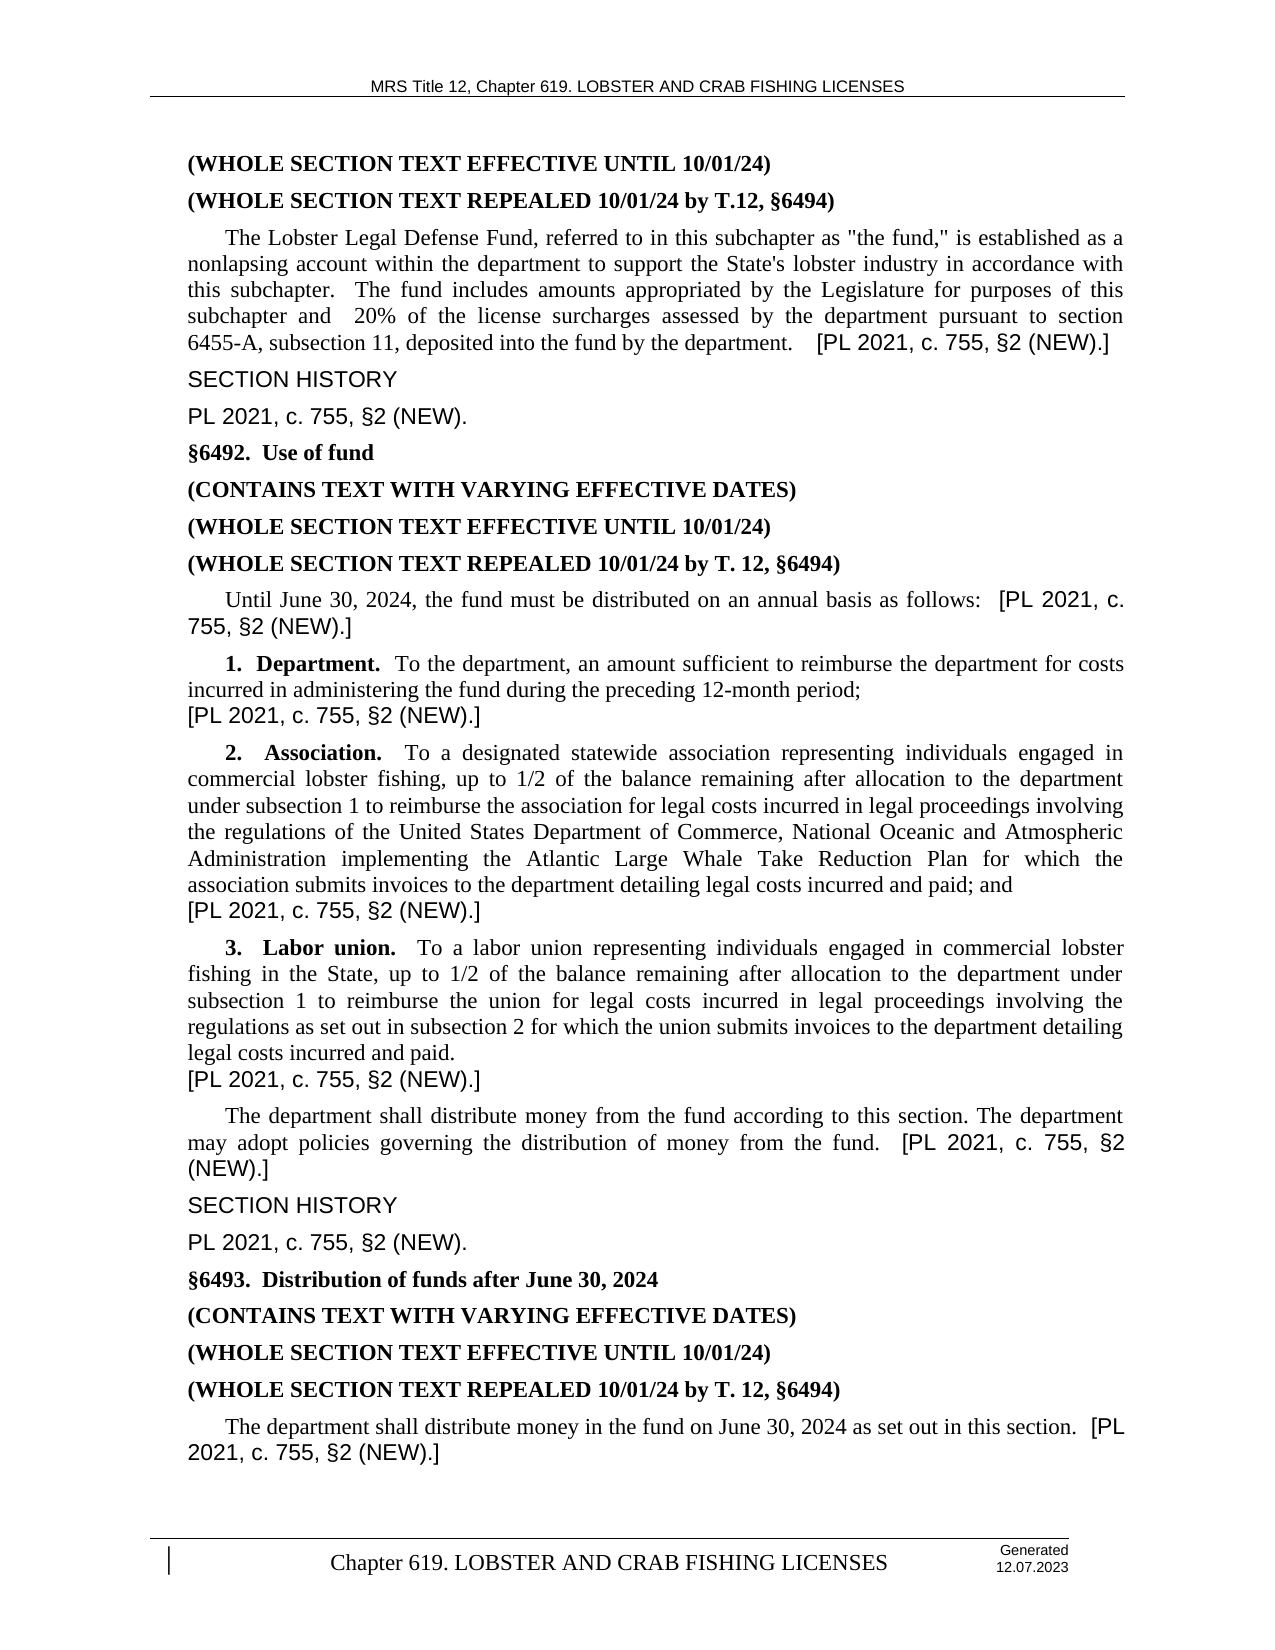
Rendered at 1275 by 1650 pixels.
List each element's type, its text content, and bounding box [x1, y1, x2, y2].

text §6493. Distribution of funds after June 30, 2024 [187, 1266, 1125, 1292]
text PL 2021, c. 755, §2 (NEW). [187, 1229, 1125, 1255]
text The department shall distribute money in the fund on June 30, 2024 as set out in this section. [PL 2021, c. 755, §2 (NEW).] [187, 1413, 1125, 1466]
text (WHOLE SECTION TEXT EFFECTIVE UNTIL 10/01/24) [187, 150, 1125, 176]
text (WHOLE SECTION TEXT EFFECTIVE UNTIL 10/01/24) [187, 1339, 1125, 1366]
text PL 2021, c. 755, §2 (NEW). [187, 403, 1125, 429]
text 1. Department. To the department, an amount sufficient to reimburse the department for costs incurred in administering the fund during the preceding 12-month period; [187, 650, 1125, 702]
text (WHOLE SECTION TEXT REPEALED 10/01/24 by T.12, §6494) [187, 187, 1125, 213]
text §6492. Use of fund [187, 439, 1125, 466]
text SECTION HISTORY [187, 1192, 1125, 1218]
text Until June 30, 2024, the fund must be distributed on an annual basis as follows: [PL 2021, c. 755, §2 (NEW).] [187, 586, 1125, 639]
text [PL 2021, c. 755, §2 (NEW).] [187, 897, 1125, 924]
text (CONTAINS TEXT WITH VARYING EFFECTIVE DATES) [187, 1302, 1125, 1329]
text (WHOLE SECTION TEXT REPEALED 10/01/24 by T. 12, §6494) [187, 550, 1125, 576]
text (WHOLE SECTION TEXT REPEALED 10/01/24 by T. 12, §6494) [187, 1376, 1125, 1402]
text SECTION HISTORY [187, 366, 1125, 392]
text The Lobster Legal Defense Fund, referred to in this subchapter as "the fund," is established as a nonlapsing account within the department to support the State's lobster industry in accordance with this subchapter. The fund includes amounts appropriated by the Legislature for purposes of this subchapter and 20% of the license surcharges assessed by the department pursuant to section 6455‑A, subsection 11, deposited into the fund by the department. [PL 2021, c. 755, §2 (NEW).] [187, 223, 1125, 355]
text The department shall distribute money from the fund according to this section. The department may adopt policies governing the distribution of money from the fund. [PL 2021, c. 755, §2 (NEW).] [187, 1103, 1125, 1182]
text (WHOLE SECTION TEXT EFFECTIVE UNTIL 10/01/24) [187, 513, 1125, 539]
text [PL 2021, c. 755, §2 (NEW).] [187, 1066, 1125, 1092]
text [PL 2021, c. 755, §2 (NEW).] [187, 702, 1125, 729]
text 3. Labor union. To a labor union representing individuals engaged in commercial lobster fishing in the State, up to 1/2 of the balance remaining after allocation to the department under subsection 1 to reimburse the union for legal costs incurred in legal proceedings involving the regulations as set out in subsection 2 for which the union submits invoices to the department detailing legal costs incurred and paid. [187, 934, 1125, 1066]
text (CONTAINS TEXT WITH VARYING EFFECTIVE DATES) [187, 476, 1125, 502]
text 2. Association. To a designated statewide association representing individuals engaged in commercial lobster fishing, up to 1/2 of the balance remaining after allocation to the department under subsection 1 to reimburse the association for legal costs incurred in legal proceedings involving the regulations of the United States Department of Commerce, National Oceanic and Atmospheric Administration implementing the Atlantic Large Whale Take Reduction Plan for which the association submits invoices to the department detailing legal costs incurred and paid; and [187, 739, 1125, 897]
